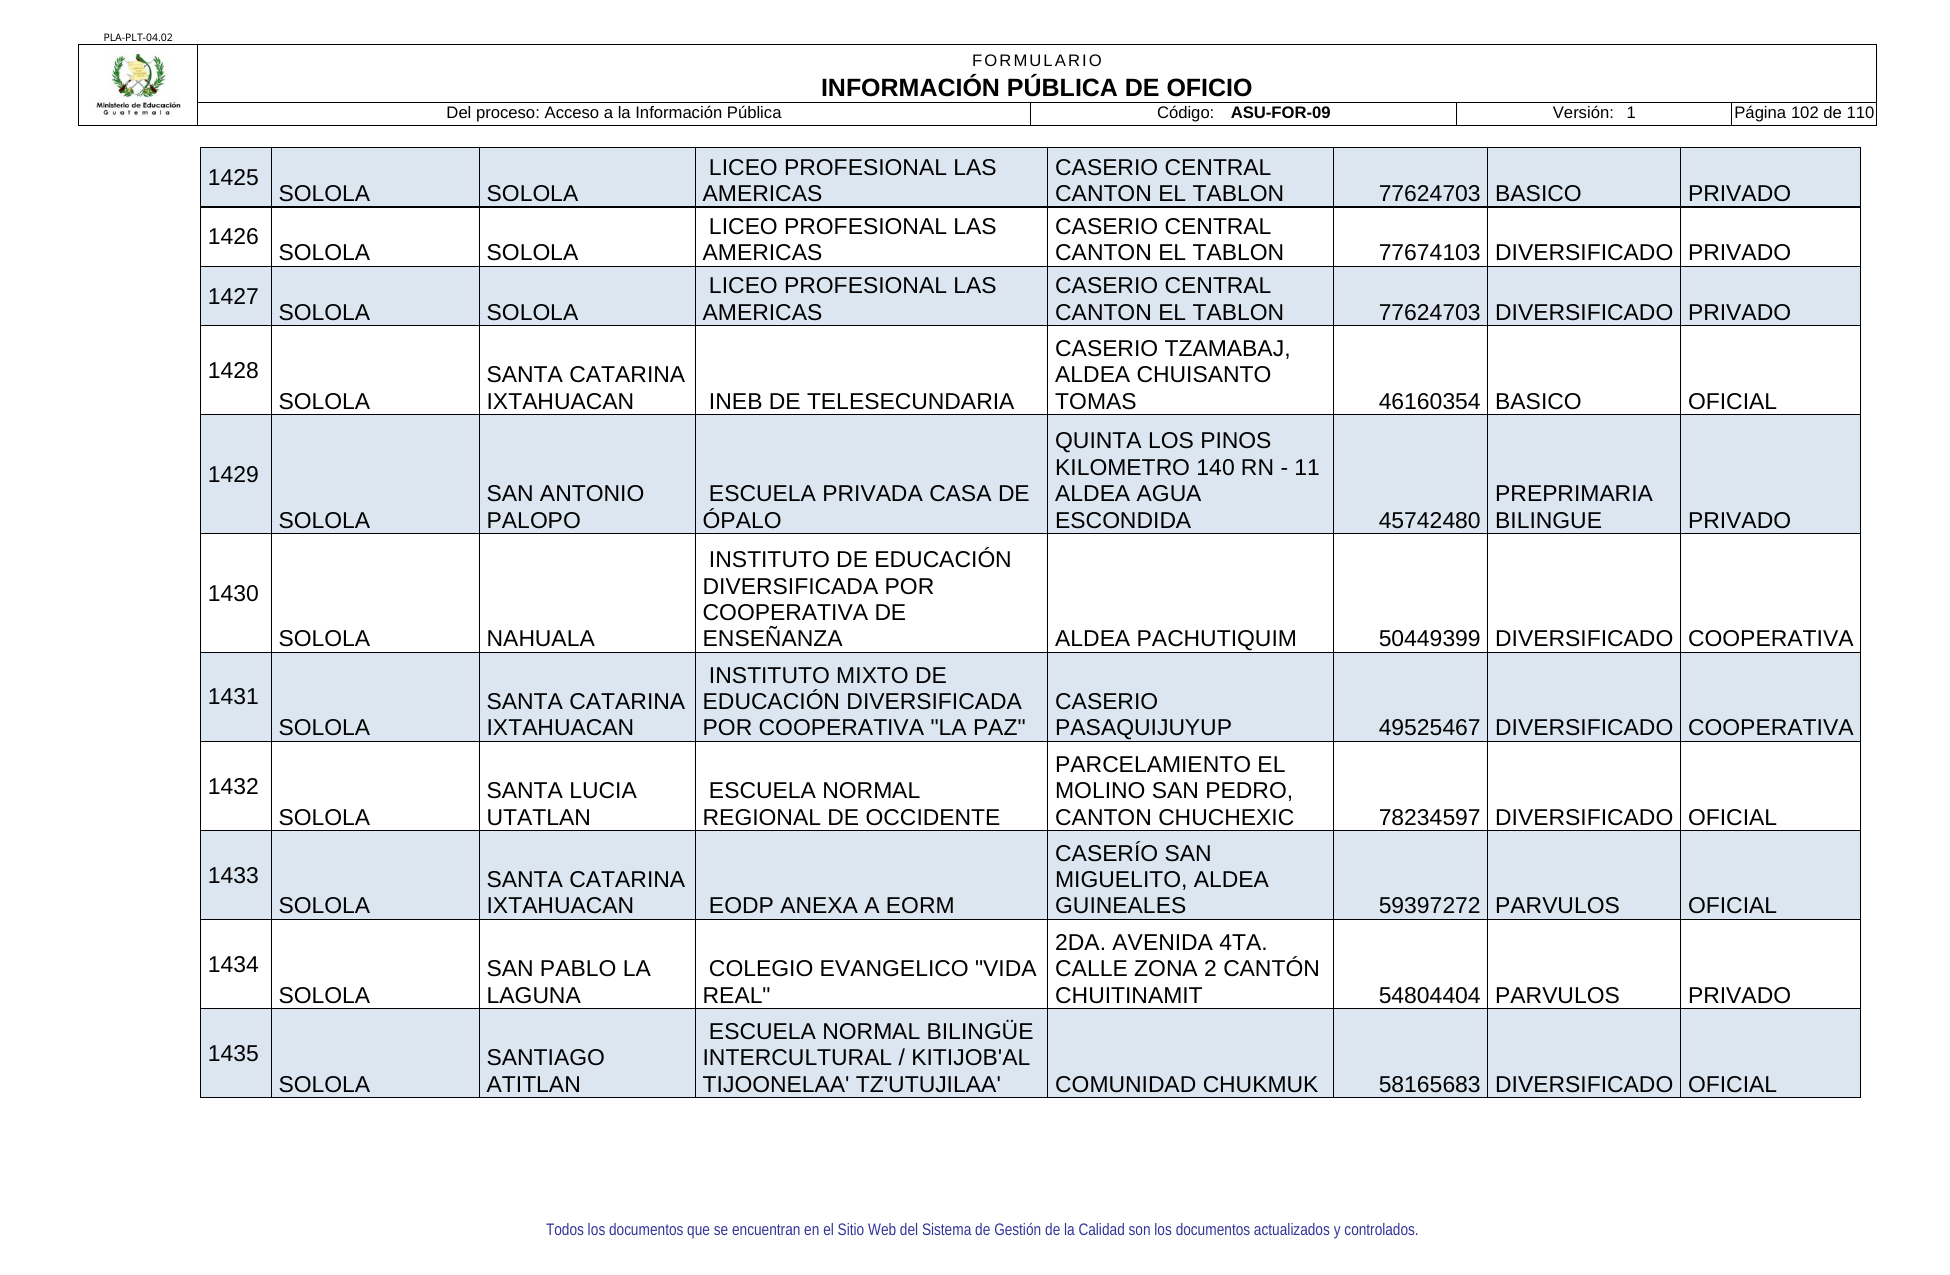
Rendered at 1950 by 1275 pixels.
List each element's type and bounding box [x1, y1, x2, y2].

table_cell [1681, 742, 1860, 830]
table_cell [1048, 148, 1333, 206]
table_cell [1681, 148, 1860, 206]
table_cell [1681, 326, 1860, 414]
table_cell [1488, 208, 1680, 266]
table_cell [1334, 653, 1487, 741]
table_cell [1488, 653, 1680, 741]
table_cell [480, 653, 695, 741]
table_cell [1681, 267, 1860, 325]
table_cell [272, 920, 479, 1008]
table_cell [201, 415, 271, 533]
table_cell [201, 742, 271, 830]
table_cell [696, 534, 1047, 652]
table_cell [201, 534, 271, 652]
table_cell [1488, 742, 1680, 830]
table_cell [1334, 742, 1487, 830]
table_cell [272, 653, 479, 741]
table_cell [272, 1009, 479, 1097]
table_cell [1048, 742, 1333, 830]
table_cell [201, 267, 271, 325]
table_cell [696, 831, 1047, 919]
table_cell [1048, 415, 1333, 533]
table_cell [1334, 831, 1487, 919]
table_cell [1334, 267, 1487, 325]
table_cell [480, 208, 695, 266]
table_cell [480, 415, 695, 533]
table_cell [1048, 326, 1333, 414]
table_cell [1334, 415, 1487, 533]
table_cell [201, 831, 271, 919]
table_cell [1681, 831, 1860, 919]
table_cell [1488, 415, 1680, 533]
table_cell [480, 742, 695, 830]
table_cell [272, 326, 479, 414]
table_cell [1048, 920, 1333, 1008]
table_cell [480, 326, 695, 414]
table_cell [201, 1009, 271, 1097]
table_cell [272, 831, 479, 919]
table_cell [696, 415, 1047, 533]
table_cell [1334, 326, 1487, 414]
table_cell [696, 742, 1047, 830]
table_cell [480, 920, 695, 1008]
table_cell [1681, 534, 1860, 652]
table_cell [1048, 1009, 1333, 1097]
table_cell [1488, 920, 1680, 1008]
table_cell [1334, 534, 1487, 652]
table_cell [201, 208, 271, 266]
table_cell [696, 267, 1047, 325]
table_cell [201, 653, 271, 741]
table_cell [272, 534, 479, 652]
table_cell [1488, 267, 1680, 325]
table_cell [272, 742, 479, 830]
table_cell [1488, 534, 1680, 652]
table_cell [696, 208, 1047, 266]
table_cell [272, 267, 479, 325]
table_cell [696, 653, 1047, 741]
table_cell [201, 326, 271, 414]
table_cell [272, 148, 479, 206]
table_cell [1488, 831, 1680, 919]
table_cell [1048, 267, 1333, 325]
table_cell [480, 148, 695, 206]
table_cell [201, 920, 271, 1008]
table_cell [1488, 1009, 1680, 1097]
picture [95, 51, 181, 117]
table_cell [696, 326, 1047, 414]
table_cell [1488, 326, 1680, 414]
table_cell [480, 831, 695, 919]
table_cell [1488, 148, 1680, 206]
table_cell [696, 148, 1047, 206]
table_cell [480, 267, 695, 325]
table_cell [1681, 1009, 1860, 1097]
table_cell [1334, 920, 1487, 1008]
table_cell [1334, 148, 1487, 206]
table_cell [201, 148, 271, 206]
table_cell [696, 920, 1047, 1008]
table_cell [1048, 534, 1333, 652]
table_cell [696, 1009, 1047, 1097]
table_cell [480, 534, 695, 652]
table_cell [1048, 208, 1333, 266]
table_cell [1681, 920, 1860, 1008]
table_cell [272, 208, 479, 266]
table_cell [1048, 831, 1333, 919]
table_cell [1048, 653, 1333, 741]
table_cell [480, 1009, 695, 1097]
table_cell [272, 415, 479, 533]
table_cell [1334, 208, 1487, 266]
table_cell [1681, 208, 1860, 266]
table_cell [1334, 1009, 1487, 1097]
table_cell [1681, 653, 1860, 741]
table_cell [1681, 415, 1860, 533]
